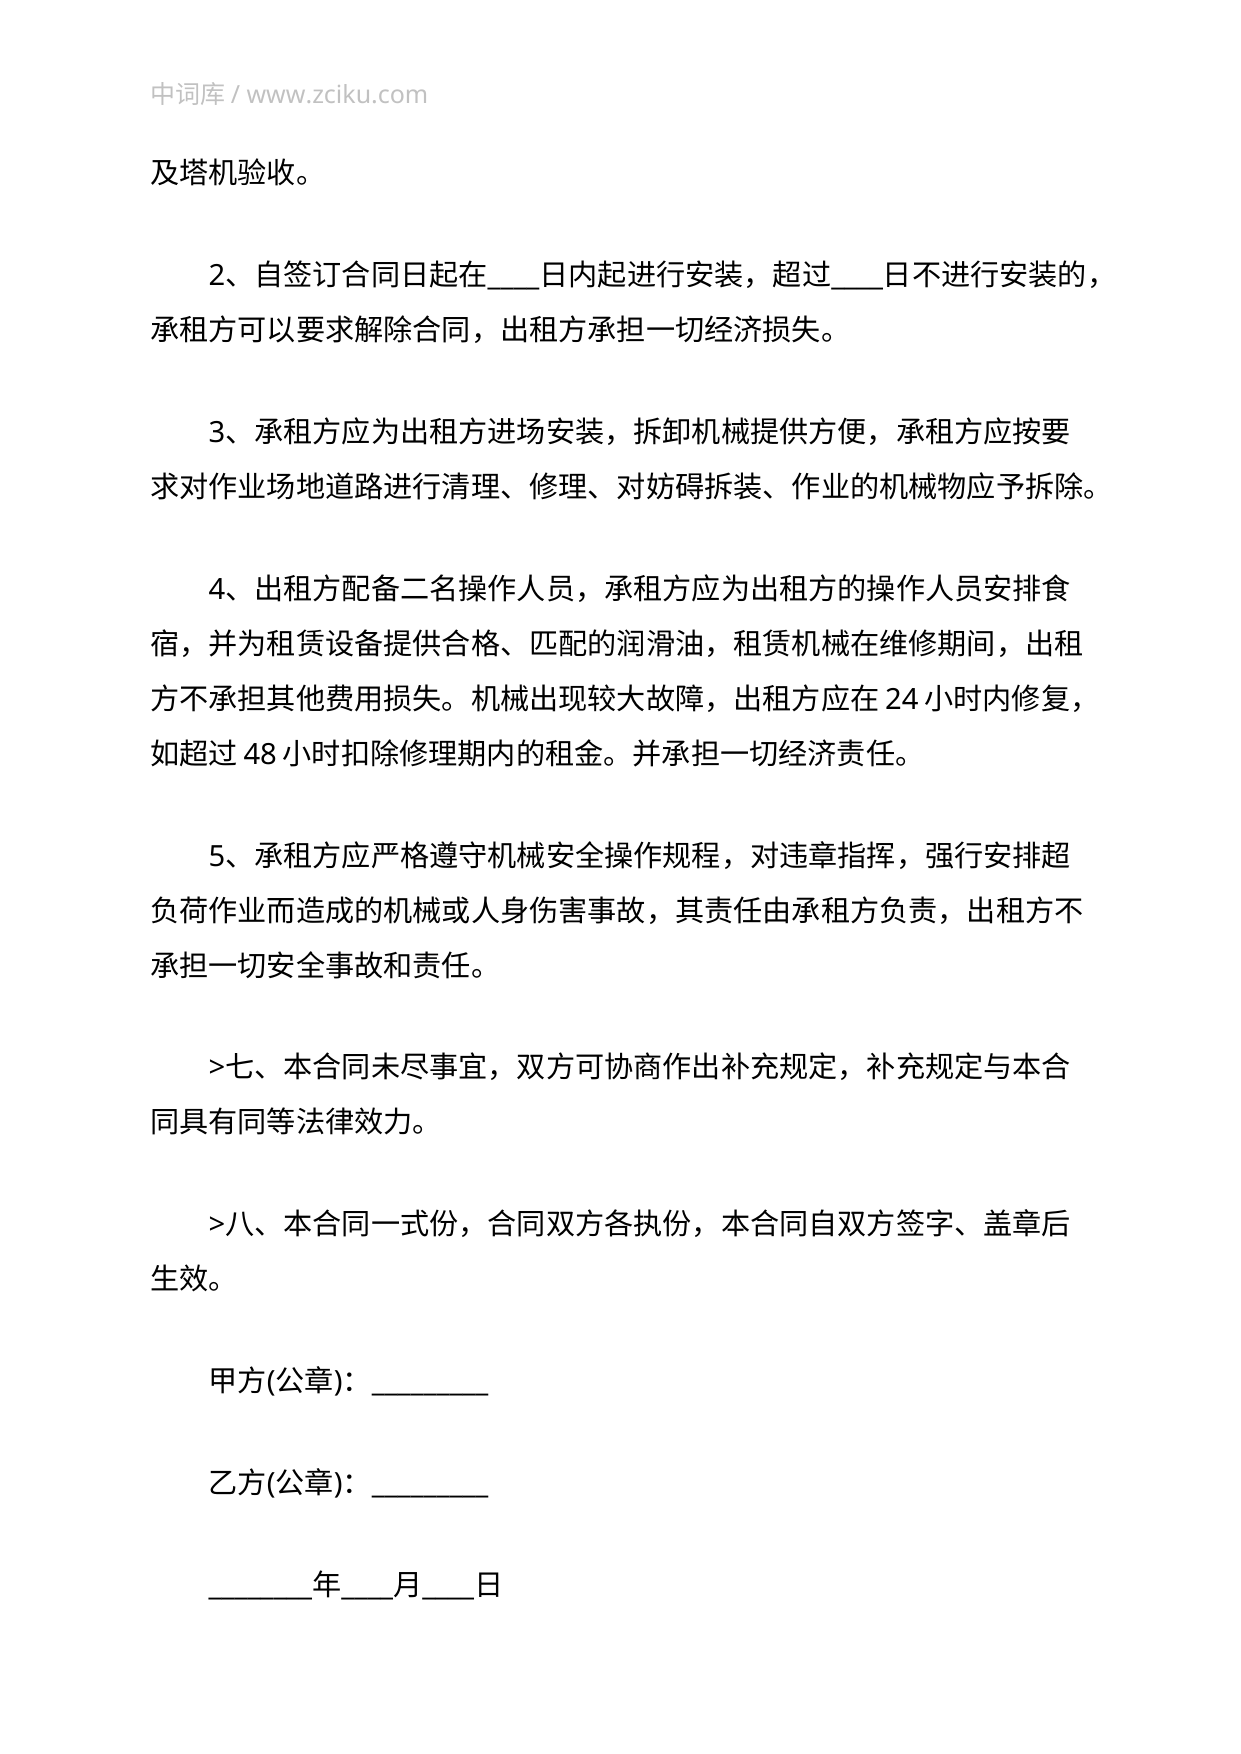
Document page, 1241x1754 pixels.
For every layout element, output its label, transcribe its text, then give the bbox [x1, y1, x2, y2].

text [150, 150, 1090, 192]
text 3、承租方应为出租方进场安装，拆卸机械提供方便，承租方应按要求对作业场地道路进行清理、修理、对妨碍拆装、作业的机械物应予拆除。 [150, 408, 1090, 506]
text 4、出租方配备二名操作人员，承租方应为出租方的操作人员安排食宿，并为租赁设备提供合格、匹配的润滑油，租赁机械在维修期间，出租方不承担其他费用损失。机械出现较大故障，出租方应在24小时内修复，如超过48小时扣除修理期内的租金。并承担一切经济责任。 [150, 565, 1090, 773]
text 甲方(公章)：_________ [150, 1357, 1090, 1400]
text 2、自签订合同日起在____日内起进行安装，超过____日不进行安装的，承租方可以要求解除合同，出租方承担一切经济损失。 [150, 252, 1090, 349]
text >七、本合同未尽事宜，双方可协商作出补充规定，补充规定与本合同具有同等法律效力。 [150, 1044, 1090, 1141]
text ________年____月____日 [150, 1561, 1090, 1604]
text 乙方(公章)：_________ [150, 1459, 1090, 1502]
text 5、承租方应严格遵守机械安全操作规程，对违章指挥，强行安排超负荷作业而造成的机械或人身伤害事故，其责任由承租方负责，出租方不承担一切安全事故和责任。 [150, 832, 1090, 984]
text >八、本合同一式份，合同双方各执份，本合同自双方签字、盖章后生效。 [150, 1201, 1090, 1298]
